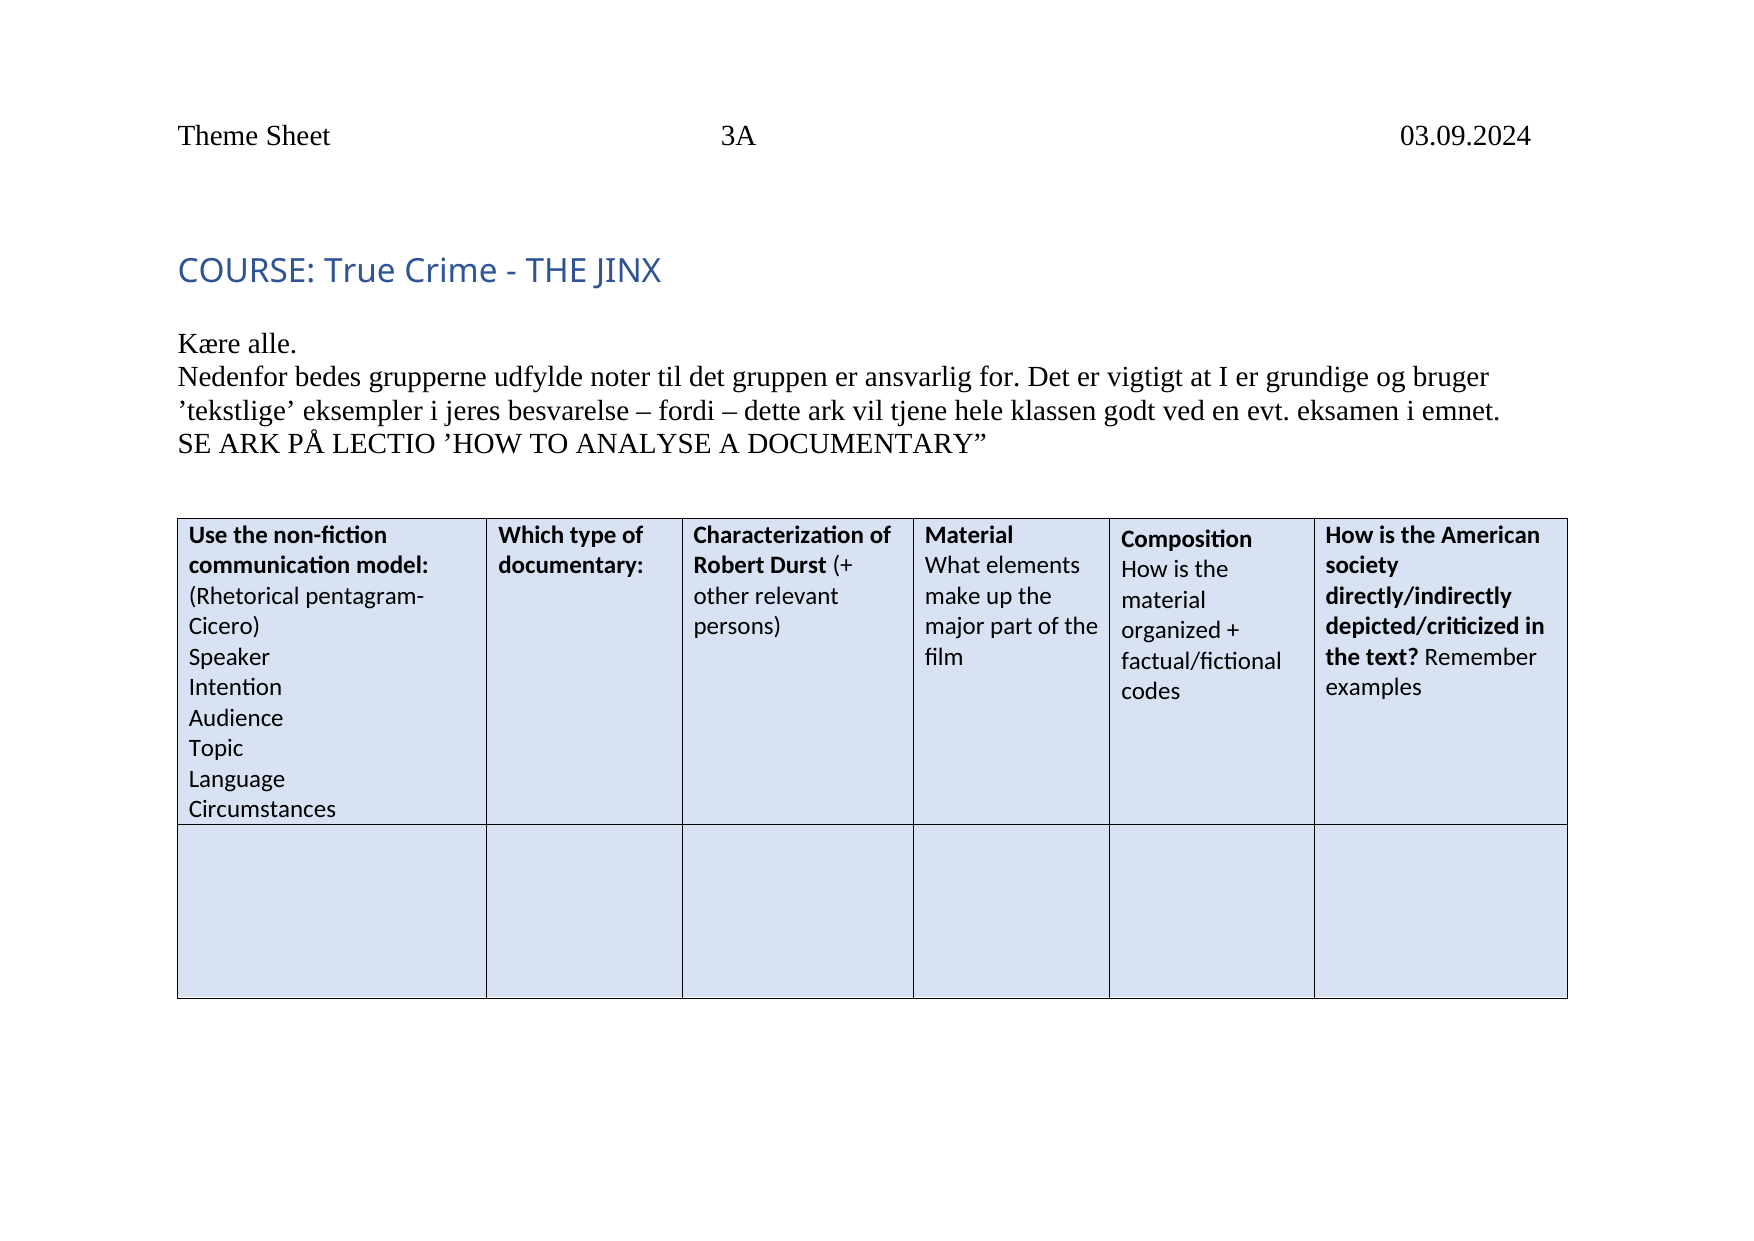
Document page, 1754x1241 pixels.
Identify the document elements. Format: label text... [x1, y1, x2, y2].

text SE ARK PÅ LECTIO ’HOW TO ANALYSE A DOCUMENTARY” [177, 427, 1577, 460]
table_header How is the American society directly/indirectly depicted/criticized in the text? Remember examples [1315, 519, 1567, 824]
table_header Material What elements make up the major part of the film [914, 519, 1109, 824]
table_cell [487, 825, 682, 997]
table_cell [683, 825, 913, 997]
table_header Composition How is the material organized + factual/fictional codes [1110, 519, 1314, 824]
table_cell [1315, 825, 1567, 997]
table_cell [178, 825, 486, 997]
table_cell [914, 825, 1109, 997]
text Theme Sheet 3A 03.09.2024 [177, 118, 1577, 152]
table_header Which type of documentary: [487, 519, 682, 824]
text Nedenfor bedes grupperne udfylde noter til det gruppen er ansvarlig for. Det er vigtigt at I er grundige og bruger ’tekstlige’ eksempler i jeres besvarelse – fordi – dette ark vil tjene hele klassen godt ved en evt. eksamen i emnet. [177, 359, 1577, 427]
table_header Use the non-fiction communication model: (Rhetorical pentagram- Cicero) Speaker Intention Audience Topic Language Circumstances [178, 519, 486, 824]
subtitle COURSE: True Crime - THE JINX [177, 247, 1577, 292]
table_cell [1110, 825, 1314, 997]
table_header Characterization of Robert Durst (+ other relevant persons) [683, 519, 913, 824]
text Kære alle. [177, 326, 1577, 359]
